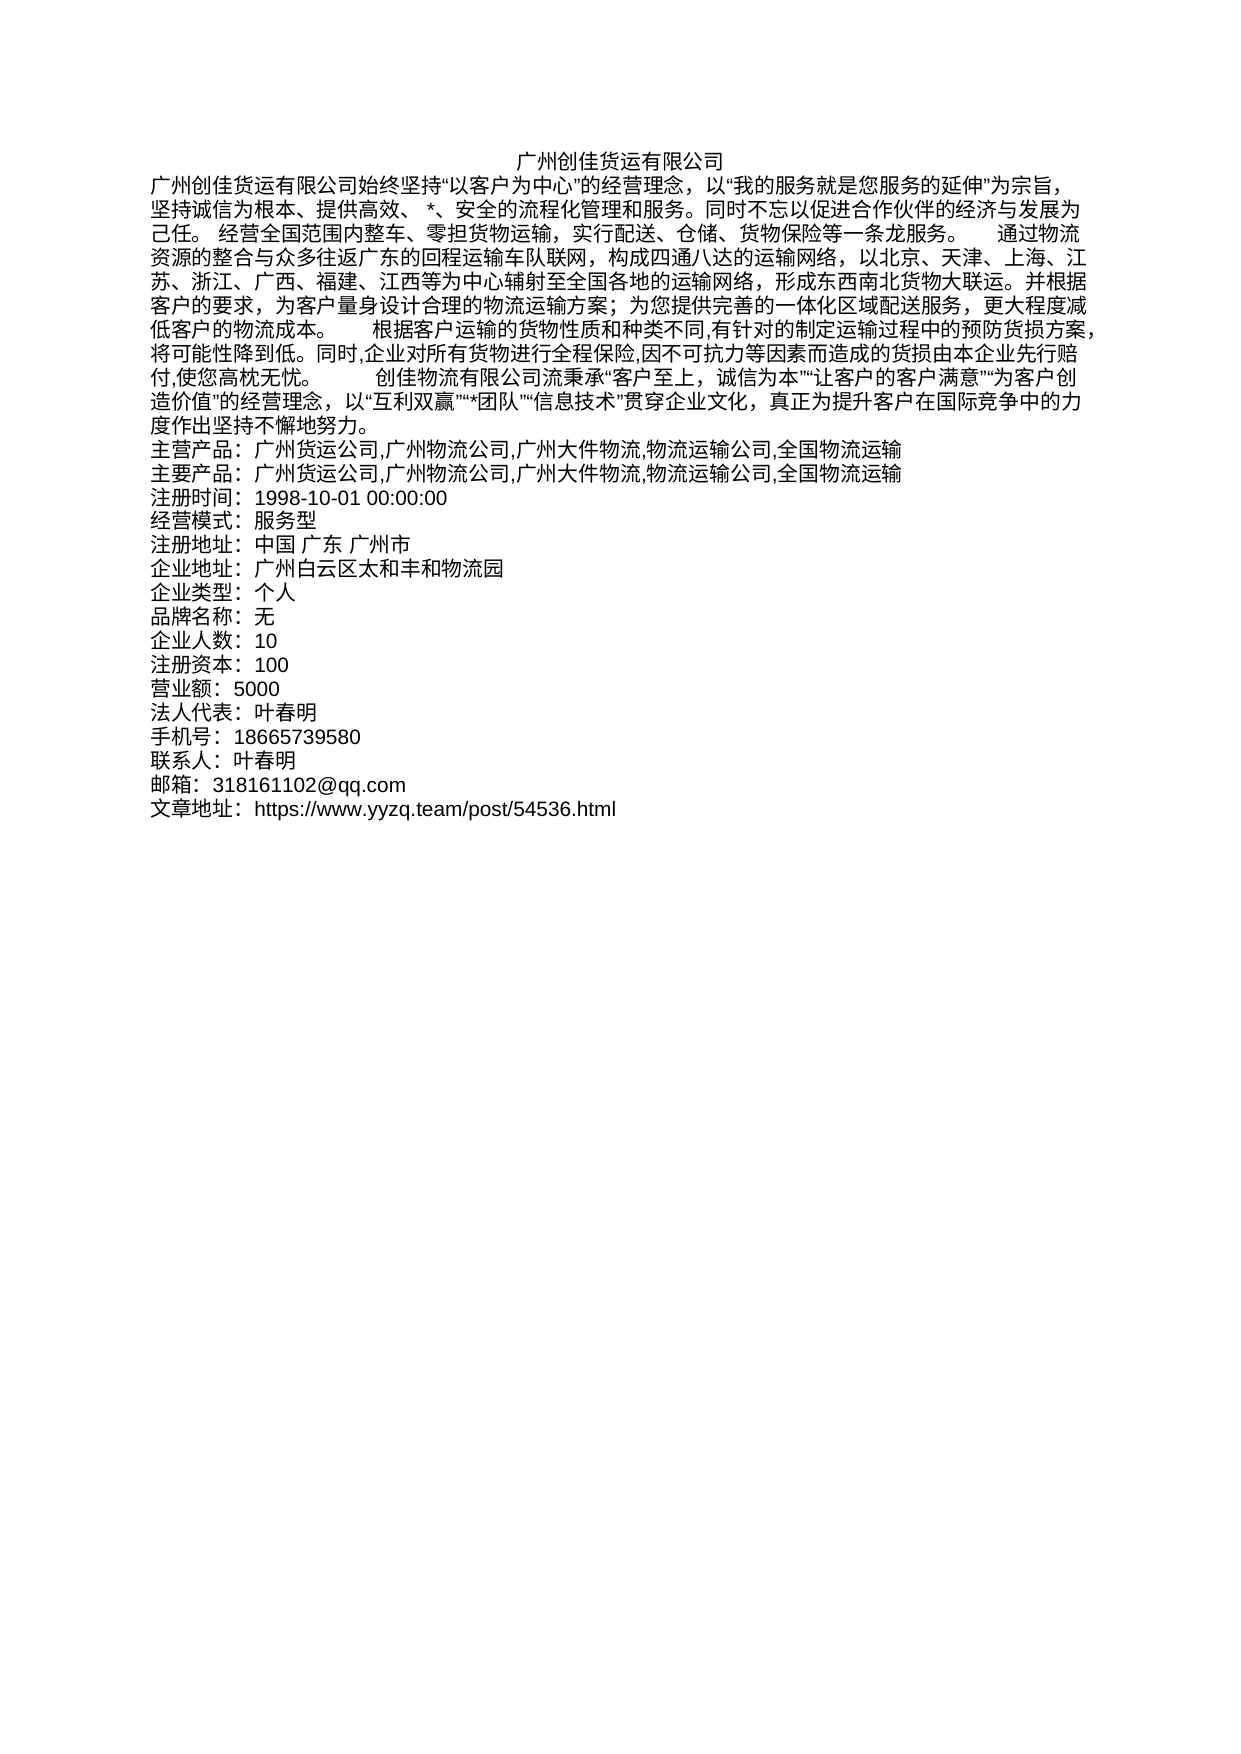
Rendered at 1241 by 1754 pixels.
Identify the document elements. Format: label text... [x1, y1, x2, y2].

text 邮箱：318161102@qq.com [150, 773, 1090, 797]
text 主要产品：广州货运公司,广州物流公司,广州大件物流,物流运输公司,全国物流运输 [150, 461, 1090, 485]
text 企业人数：10 [150, 629, 1090, 653]
text 经营模式：服务型 [150, 509, 1090, 533]
text 品牌名称：无 [150, 605, 1090, 629]
text 联系人：叶春明 [150, 749, 1090, 773]
text 企业类型：个人 [150, 581, 1090, 605]
text 广州创佳货运有限公司 [150, 150, 1090, 174]
text 注册地址：中国 广东 广州市 [150, 533, 1090, 557]
text 企业地址：广州白云区太和丰和物流园 [150, 557, 1090, 581]
text 文章地址：https://www.yyzq.team/post/54536.html [150, 797, 1090, 821]
text 营业额：5000 [150, 677, 1090, 701]
text 手机号：18665739580 [150, 725, 1090, 749]
text 注册资本：100 [150, 653, 1090, 677]
text 广州创佳货运有限公司始终坚持“以客户为中心”的经营理念，以“我的服务就是您服务的延伸”为宗旨，坚持诚信为根本、提供高效、 *、安全的流程化管理和服务。同时不忘以促进合作伙伴的经济与发展为己任。 经营全国范围内整车、零担货物运输，实行配送、仓储、货物保险等一条龙服务。 通过物流资源的整合与众多往返广东的回程运输车队联网，构成四通八达的运输网络，以北京、天津、上海、江苏、浙江、广西、福建、江西等为中心辅射至全国各地的运输网络，形成东西南北货物大联运。并根据客户的要求，为客户量身设计合理的物流运输方案；为您提供完善的一体化区域配送服务，更大程度减低客户的物流成本。 根据客户运输的货物性质和种类不同,有针对的制定运输过程中的预防货损方案，将可能性降到低。同时,企业对所有货物进行全程保险,因不可抗力等因素而造成的货损由本企业先行赔付,使您高枕无忧。 创佳物流有限公司流秉承“客户至上，诚信为本”“让客户的客户满意”“为客户创造价值”的经营理念，以“互利双赢”“*团队”“信息技术”贯穿企业文化，真正为提升客户在国际竞争中的力度作出坚持不懈地努力。 [150, 174, 1090, 437]
text 主营产品：广州货运公司,广州物流公司,广州大件物流,物流运输公司,全国物流运输 [150, 437, 1090, 461]
text 注册时间：1998-10-01 00:00:00 [150, 485, 1090, 509]
text 法人代表：叶春明 [150, 701, 1090, 725]
